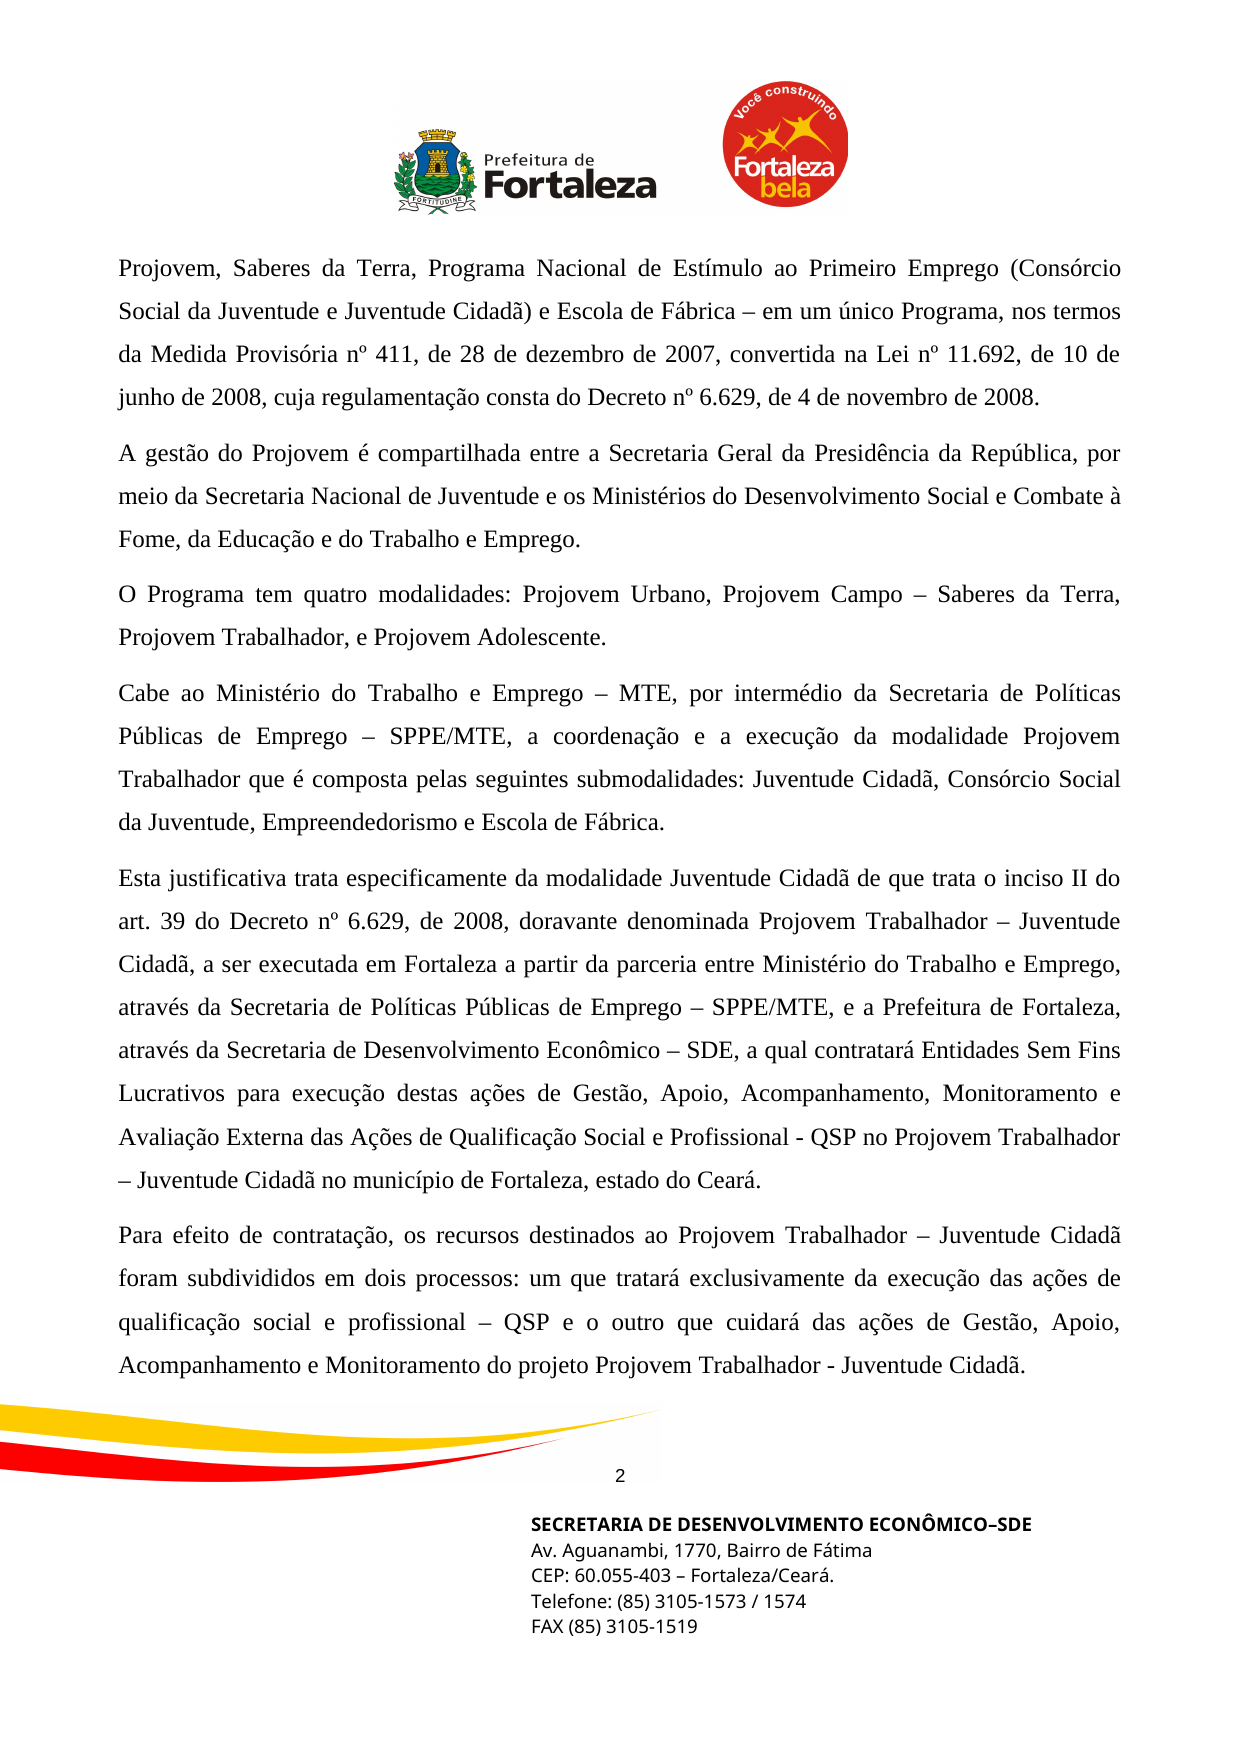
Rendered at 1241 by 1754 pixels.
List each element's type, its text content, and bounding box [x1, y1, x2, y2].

picture [393, 81, 848, 215]
text O Programa tem quatro modalidades: Projovem Urbano, Projovem Campo – Saberes da Terra, Projovem Trabalhador, e Projovem Adolescente. [118, 579, 1122, 651]
text Esta justificativa trata especificamente da modalidade Juventude Cidadã de que trata o inciso II do art. 39 do Decreto nº 6.629, de 2008, doravante denominada Projovem Trabalhador – Juventude Cidadã, a ser executada em Fortaleza a partir da parceria entre Ministério do Trabalho e Emprego, através da Secretaria de Políticas Públicas de Emprego – SPPE/MTE, e a Prefeitura de Fortaleza, através da Secretaria de Desenvolvimento Econômico – SDE, a qual contratará Entidades Sem Fins Lucrativos para execução destas ações de Gestão, Apoio, Acompanhamento, Monitoramento e Avaliação Externa das Ações de Qualificação Social e Profissional - QSP no Projovem Trabalhador – Juventude Cidadã no município de Fortaleza, estado do Ceará. [118, 863, 1122, 1193]
text Cabe ao Ministério do Trabalho e Emprego – MTE, por intermédio da Secretaria de Políticas Públicas de Emprego – SPPE/MTE, a coordenação e a execução da modalidade Projovem Trabalhador que é composta pelas seguintes submodalidades: Juventude Cidadã, Consórcio Social da Juventude, Empreendedorismo e Escola de Fábrica. [118, 678, 1122, 836]
text A gestão do Projovem é compartilhada entre a Secretaria Geral da Presidência da República, por meio da Secretaria Nacional de Juventude e os Ministérios do Desenvolvimento Social e Combate à Fome, da Educação e do Trabalho e Emprego. [118, 438, 1122, 553]
picture [0, 1402, 663, 1482]
text Para efeito de contratação, os recursos destinados ao Projovem Trabalhador – Juventude Cidadã foram subdivididos em dois processos: um que tratará exclusivamente da execução das ações de qualificação social e profissional – QSP e o outro que cuidará das ações de Gestão, Apoio, Acompanhamento e Monitoramento do projeto Projovem Trabalhador - Juventude Cidadã. [118, 1220, 1122, 1378]
